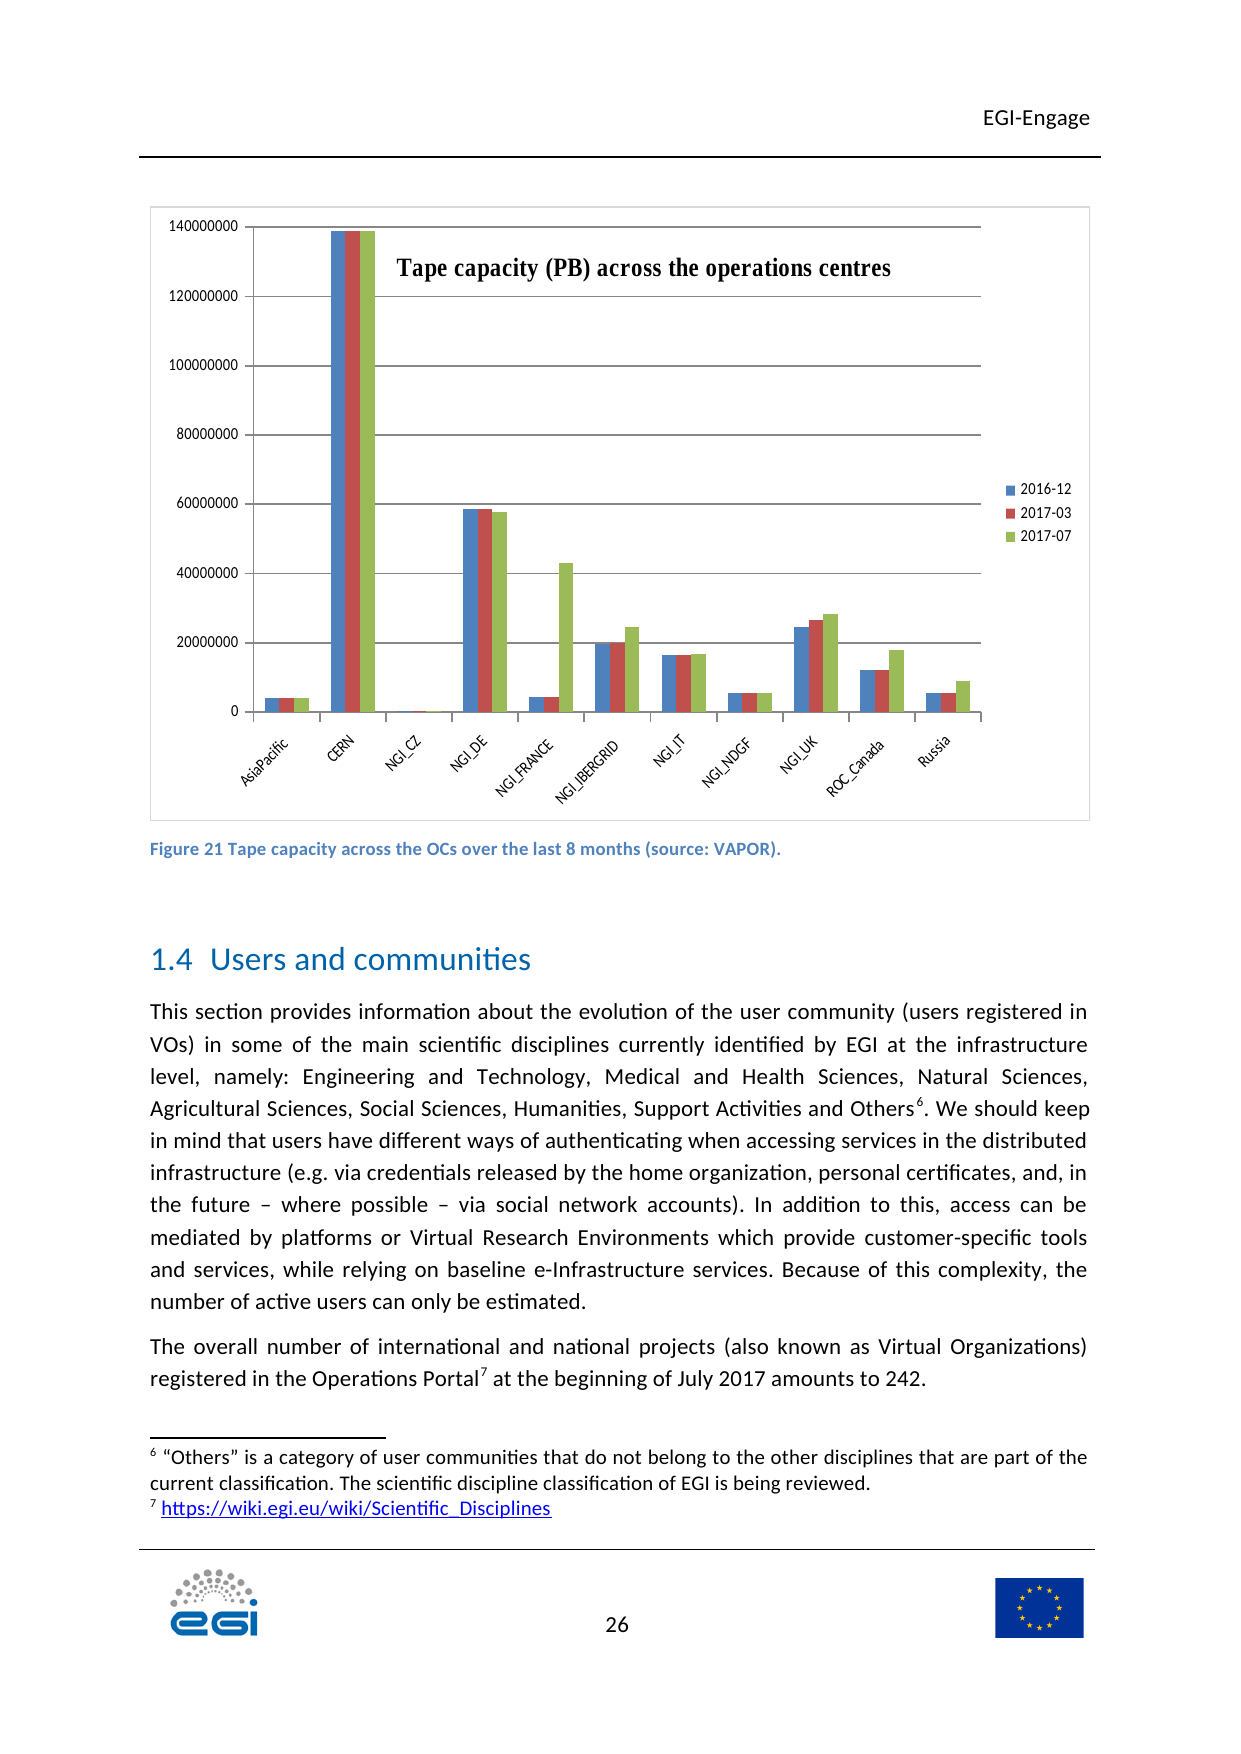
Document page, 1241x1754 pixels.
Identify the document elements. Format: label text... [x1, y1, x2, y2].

picture [150, 1567, 276, 1638]
subtitle Users and communities [150, 938, 1090, 979]
text This section provides information about the evolution of the user community (users registered in VOs) in some of the main scientific disciplines currently identified by EGI at the infrastructure level, namely: Engineering and Technology, Medical and Health Sciences, Natural Sciences, Agricultural Sciences, Social Sciences, Humanities, Support Activities and Others. We should keep in mind that users have different ways of authenticating when accessing services in the distributed infrastructure (e.g. via credentials released by the home organization, personal certificates, and, in the future – where possible – via social network accounts). In addition to this, access can be mediated by platforms or Virtual Research Environments which provide customer-specific tools and services, while relying on baseline e-Infrastructure services. Because of this complexity, the number of active users can only be estimated. [150, 997, 1090, 1315]
picture [995, 1578, 1084, 1638]
text The overall number of international and national projects (also known as Virtual Organizations) registered in the Operations Portal at the beginning of July 2017 amounts to 242. [150, 1332, 1090, 1392]
